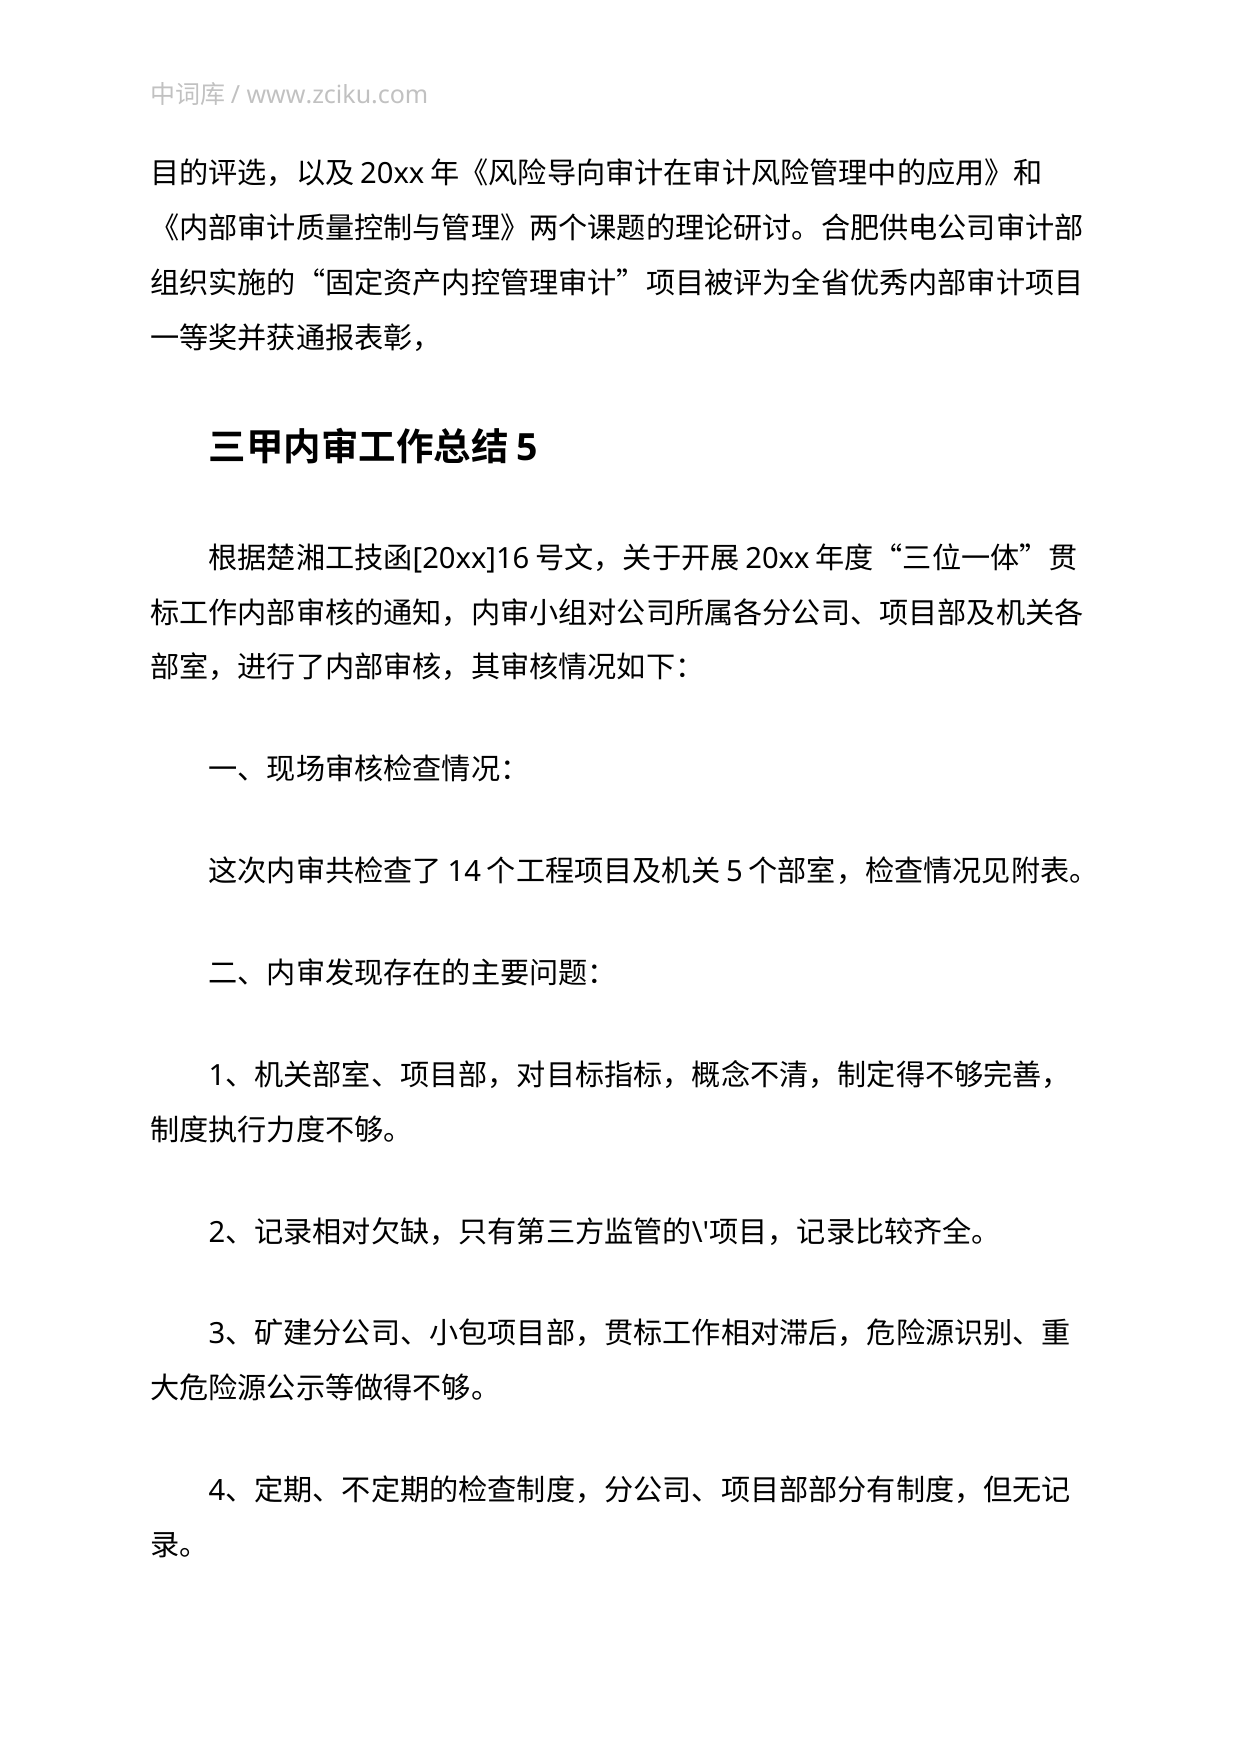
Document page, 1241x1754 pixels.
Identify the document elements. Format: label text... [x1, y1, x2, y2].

text 这次内审共检查了14个工程项目及机关5个部室，检查情况见附表。 [150, 848, 1090, 890]
text 一、现场审核检查情况： [150, 746, 1090, 788]
text 三甲内审工作总结5 [150, 417, 1090, 471]
text 1、机关部室、项目部，对目标指标，概念不清，制定得不够完善，制度执行力度不够。 [150, 1051, 1090, 1149]
text 3、矿建分公司、小包项目部，贯标工作相对滞后，危险源识别、重大危险源公示等做得不够。 [150, 1310, 1090, 1407]
text 4、定期、不定期的检查制度，分公司、项目部部分有制度，但无记录。 [150, 1467, 1090, 1564]
text 根据楚湘工技函[20xx]16号文，关于开展20xx年度“三位一体”贯标工作内部审核的通知，内审小组对公司所属各分公司、项目部及机关各部室，进行了内部审核，其审核情况如下： [150, 534, 1090, 686]
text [150, 150, 1090, 357]
text 二、内审发现存在的主要问题： [150, 949, 1090, 992]
text 2、记录相对欠缺，只有第三方监管的\'项目，记录比较齐全。 [150, 1208, 1090, 1251]
